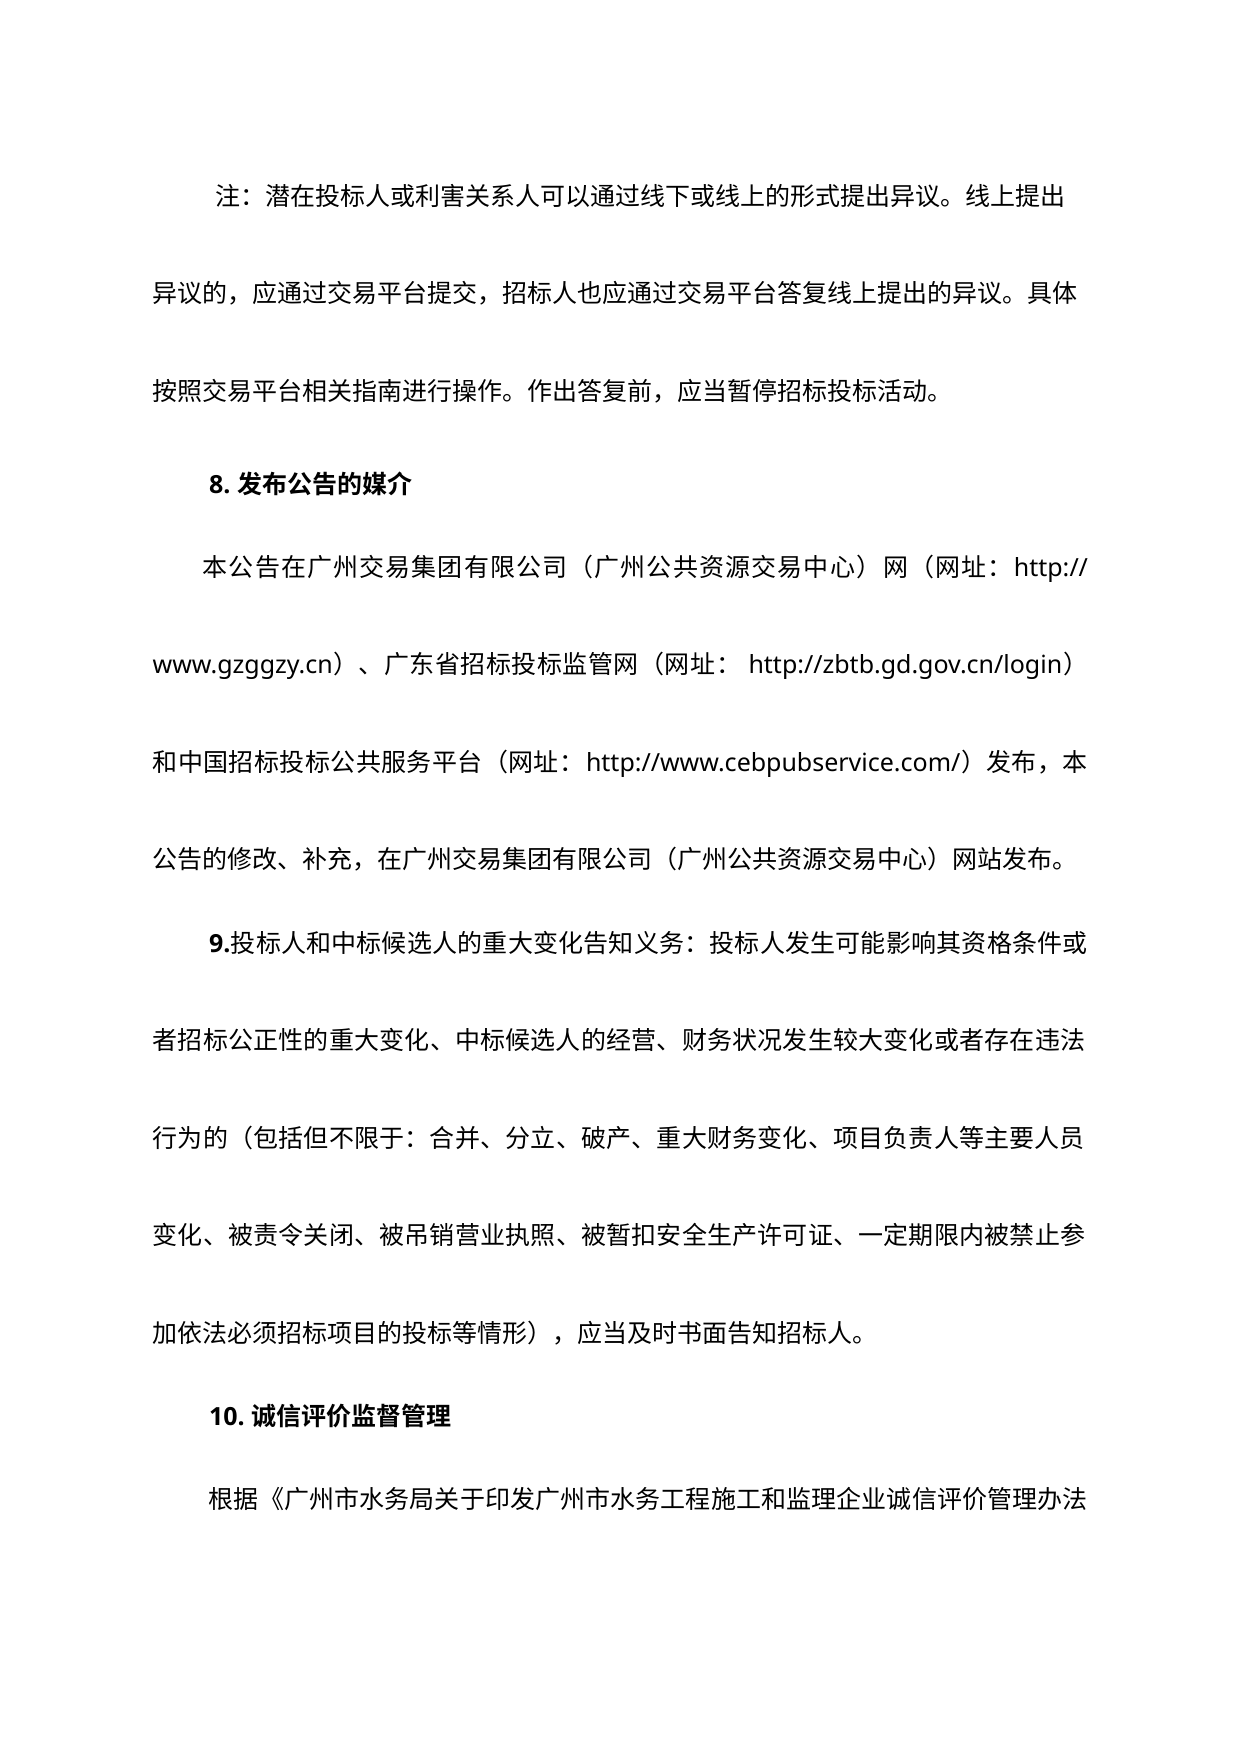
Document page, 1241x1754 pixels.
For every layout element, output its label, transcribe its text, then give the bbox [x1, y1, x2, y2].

text 本公告在广州交易集团有限公司（广州公共资源交易中心）网（网址：http://www.gzggzy.cn）、广东省招标投标监管网（网址： http://zbtb.gd.gov.cn/login）和中国招标投标公共服务平台（网址：http://www.cebpubservice.com/）发布，本公告的修改、补充，在广州交易集团有限公司（广州公共资源交易中心）网站发布。 [152, 533, 1088, 891]
text 8. 发布公告的媒介 [152, 450, 1088, 515]
text 9.投标人和中标候选人的重大变化告知义务：投标人发生可能影响其资格条件或者招标公正性的重大变化、中标候选人的经营、财务状况发生较大变化或者存在违法行为的（包括但不限于：合并、分立、破产、重大财务变化、项目负责人等主要人员变化、被责令关闭、被吊销营业执照、被暂扣安全生产许可证、一定期限内被禁止参加依法必须招标项目的投标等情形），应当及时书面告知招标人。 [152, 909, 1088, 1364]
text 注：潜在投标人或利害关系人可以通过线下或线上的形式提出异议。线上提出异议的，应通过交易平台提交，招标人也应通过交易平台答复线上提出的异议。具体按照交易平台相关指南进行操作。作出答复前，应当暂停招标投标活动。 [152, 162, 1088, 422]
text 10. 诚信评价监督管理 [152, 1382, 1088, 1447]
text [152, 1465, 1088, 1530]
